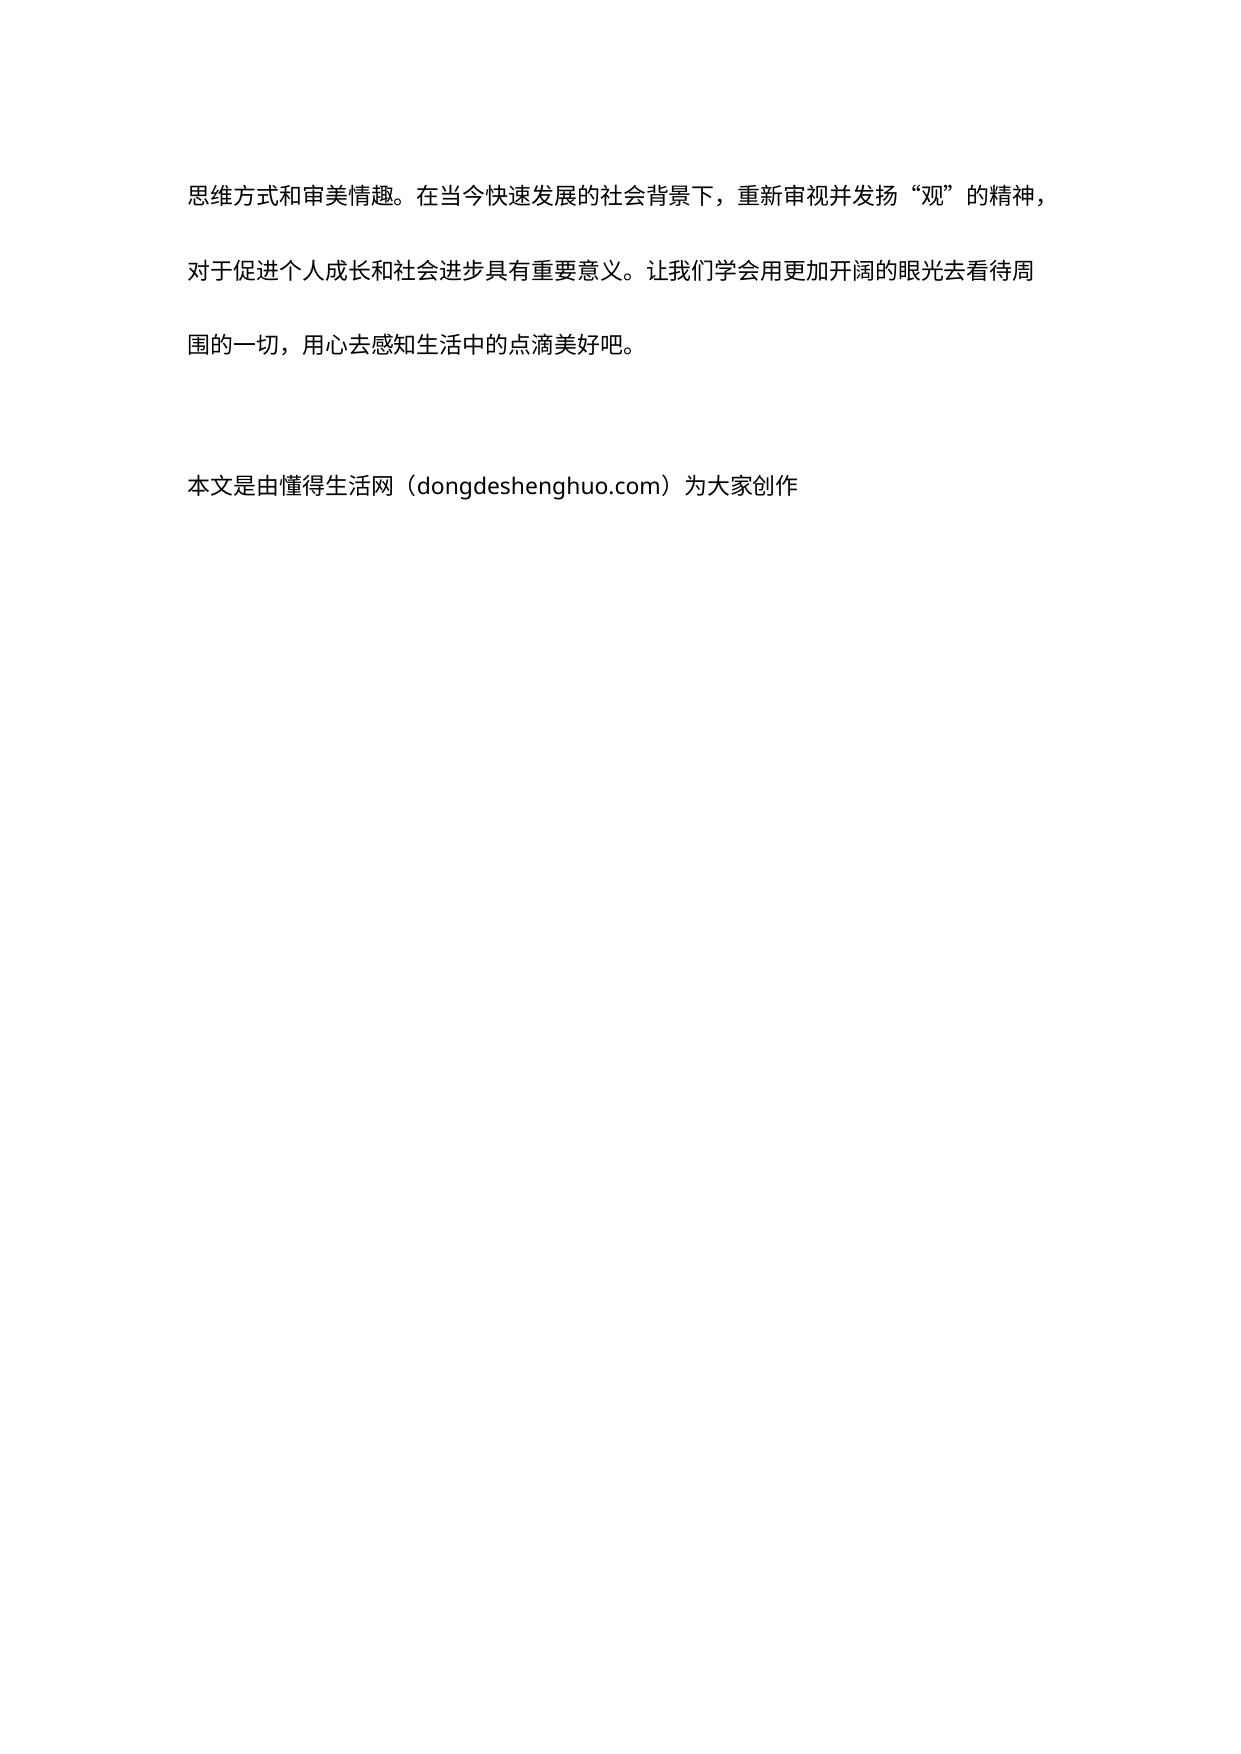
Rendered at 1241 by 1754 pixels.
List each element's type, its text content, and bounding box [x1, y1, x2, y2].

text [187, 162, 1053, 376]
text 本文是由懂得生活网（dongdeshenghuo.com）为大家创作 [187, 452, 1053, 517]
